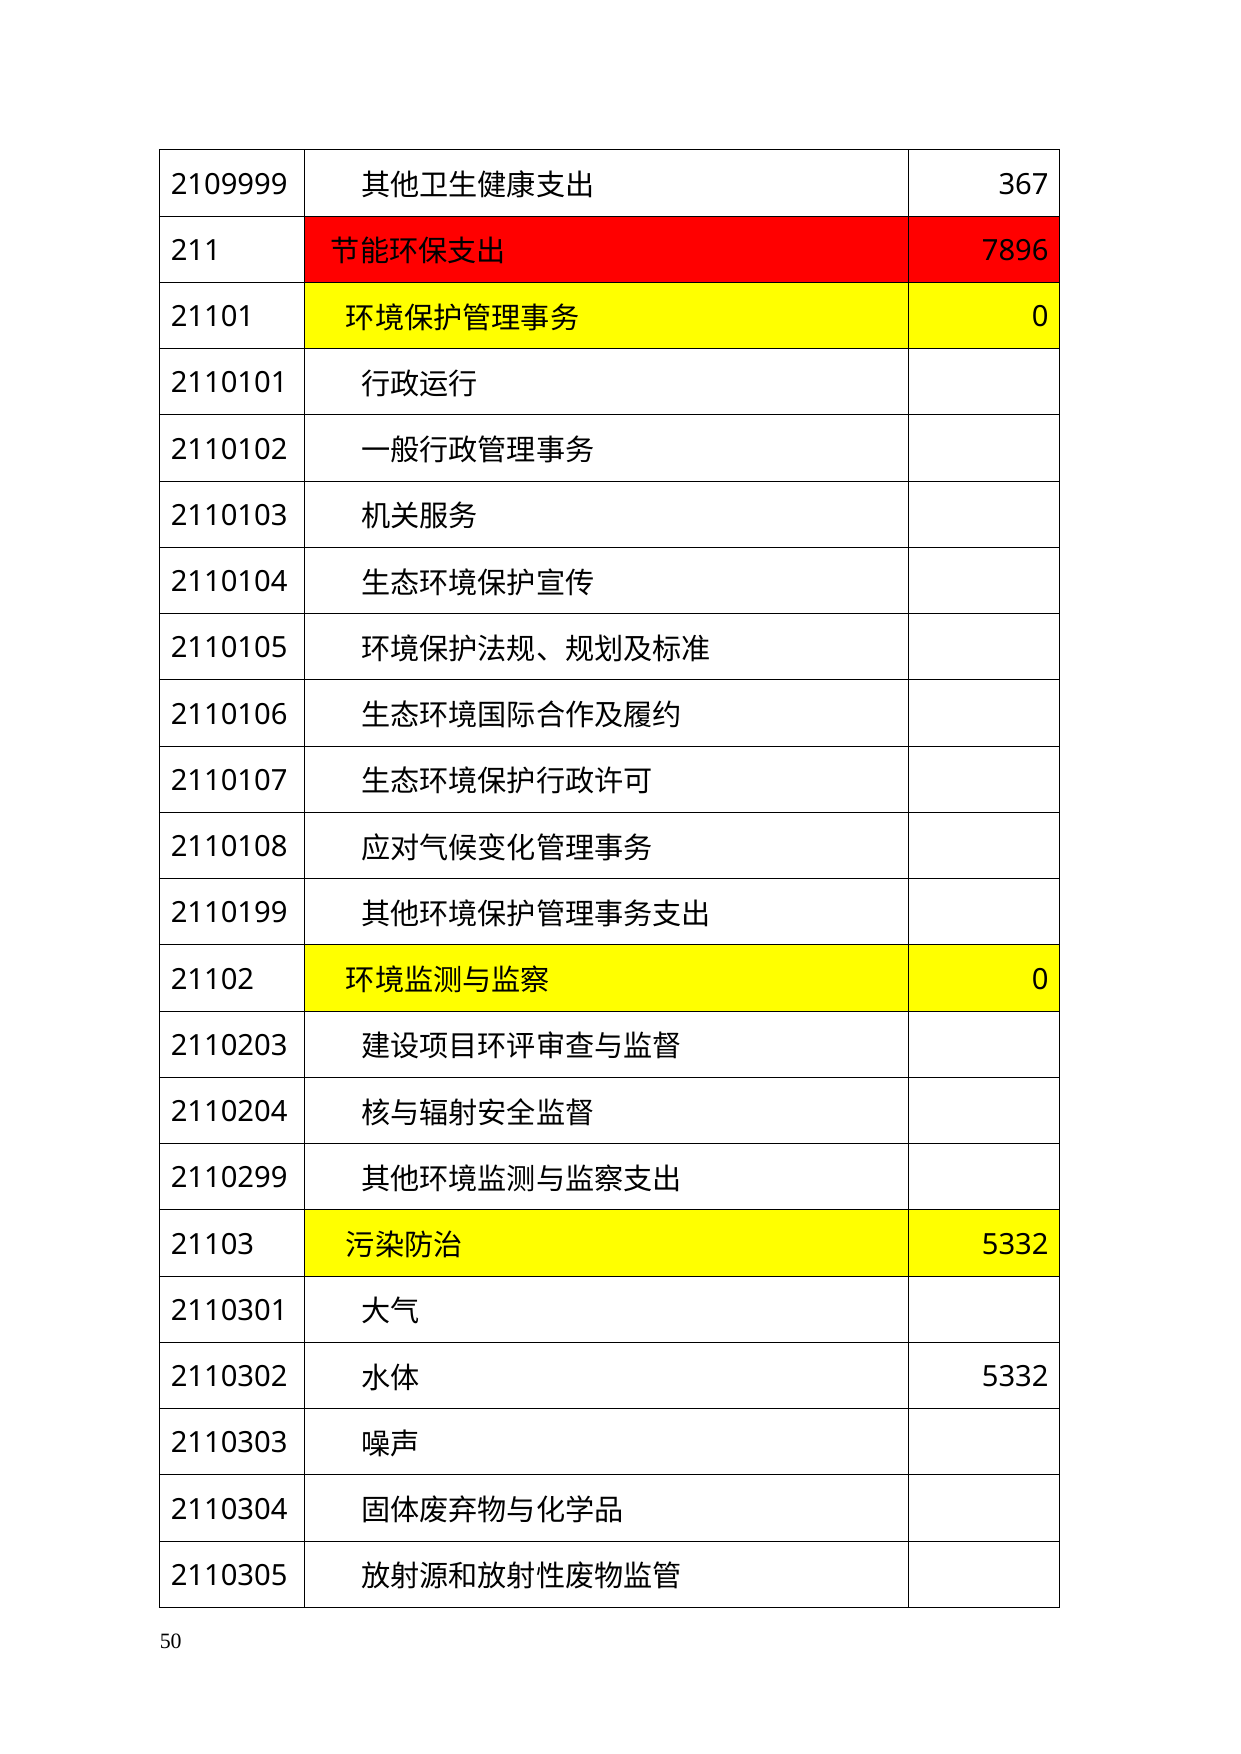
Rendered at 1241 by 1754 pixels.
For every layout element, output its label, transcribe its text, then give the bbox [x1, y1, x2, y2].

table_cell 生态环境保护宣传 [305, 548, 908, 613]
table_cell 7896 [909, 217, 1059, 282]
table_cell 2110102 [160, 415, 304, 481]
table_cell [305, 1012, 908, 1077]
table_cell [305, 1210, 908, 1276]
table_cell 0 [909, 283, 1059, 348]
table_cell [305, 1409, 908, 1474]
table_cell 行政运行 [305, 349, 908, 414]
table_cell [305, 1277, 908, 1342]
table_cell 2110106 [160, 680, 304, 746]
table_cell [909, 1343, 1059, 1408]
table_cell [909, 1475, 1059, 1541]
table_cell [909, 415, 1059, 481]
table_cell 2110108 [160, 813, 304, 878]
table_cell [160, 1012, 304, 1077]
table_cell 2110103 [160, 482, 304, 547]
table_cell 生态环境国际合作及履约 [305, 680, 908, 746]
table_cell [909, 747, 1059, 812]
table_cell 其他卫生健康支出 [305, 150, 908, 216]
table_cell [909, 680, 1059, 746]
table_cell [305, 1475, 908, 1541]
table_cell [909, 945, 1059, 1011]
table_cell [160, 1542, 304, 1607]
table_cell 一般行政管理事务 [305, 415, 908, 481]
table_cell 21101 [160, 283, 304, 348]
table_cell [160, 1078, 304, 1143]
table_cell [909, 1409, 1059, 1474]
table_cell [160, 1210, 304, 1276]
table_cell 应对气候变化管理事务 [305, 813, 908, 878]
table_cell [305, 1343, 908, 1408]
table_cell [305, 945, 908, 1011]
table_cell 2110104 [160, 548, 304, 613]
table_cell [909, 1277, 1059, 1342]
table_cell [909, 482, 1059, 547]
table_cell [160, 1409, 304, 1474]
table_cell 生态环境保护行政许可 [305, 747, 908, 812]
table_cell [909, 879, 1059, 944]
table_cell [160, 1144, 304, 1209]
table_cell 节能环保支出 [305, 217, 908, 282]
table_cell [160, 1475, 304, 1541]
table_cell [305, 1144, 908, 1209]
table_cell 2109999 [160, 150, 304, 216]
table_cell [909, 349, 1059, 414]
table_cell 367 [909, 150, 1059, 216]
table_cell 2110199 [160, 879, 304, 944]
table_cell 2110107 [160, 747, 304, 812]
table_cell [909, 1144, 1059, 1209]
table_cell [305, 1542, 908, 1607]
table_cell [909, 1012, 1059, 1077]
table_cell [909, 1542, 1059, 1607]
table_cell 2110105 [160, 614, 304, 679]
table_cell 其他环境保护管理事务支出 [305, 879, 908, 944]
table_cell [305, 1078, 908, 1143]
table_cell 机关服务 [305, 482, 908, 547]
table_cell 环境保护法规、规划及标准 [305, 614, 908, 679]
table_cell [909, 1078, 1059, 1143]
table_cell 211 [160, 217, 304, 282]
table_cell [909, 813, 1059, 878]
table_cell [909, 614, 1059, 679]
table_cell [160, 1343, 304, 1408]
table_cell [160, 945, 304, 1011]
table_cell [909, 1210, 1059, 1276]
table_cell [909, 548, 1059, 613]
table_cell 2110101 [160, 349, 304, 414]
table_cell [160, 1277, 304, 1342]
table_cell 环境保护管理事务 [305, 283, 908, 348]
